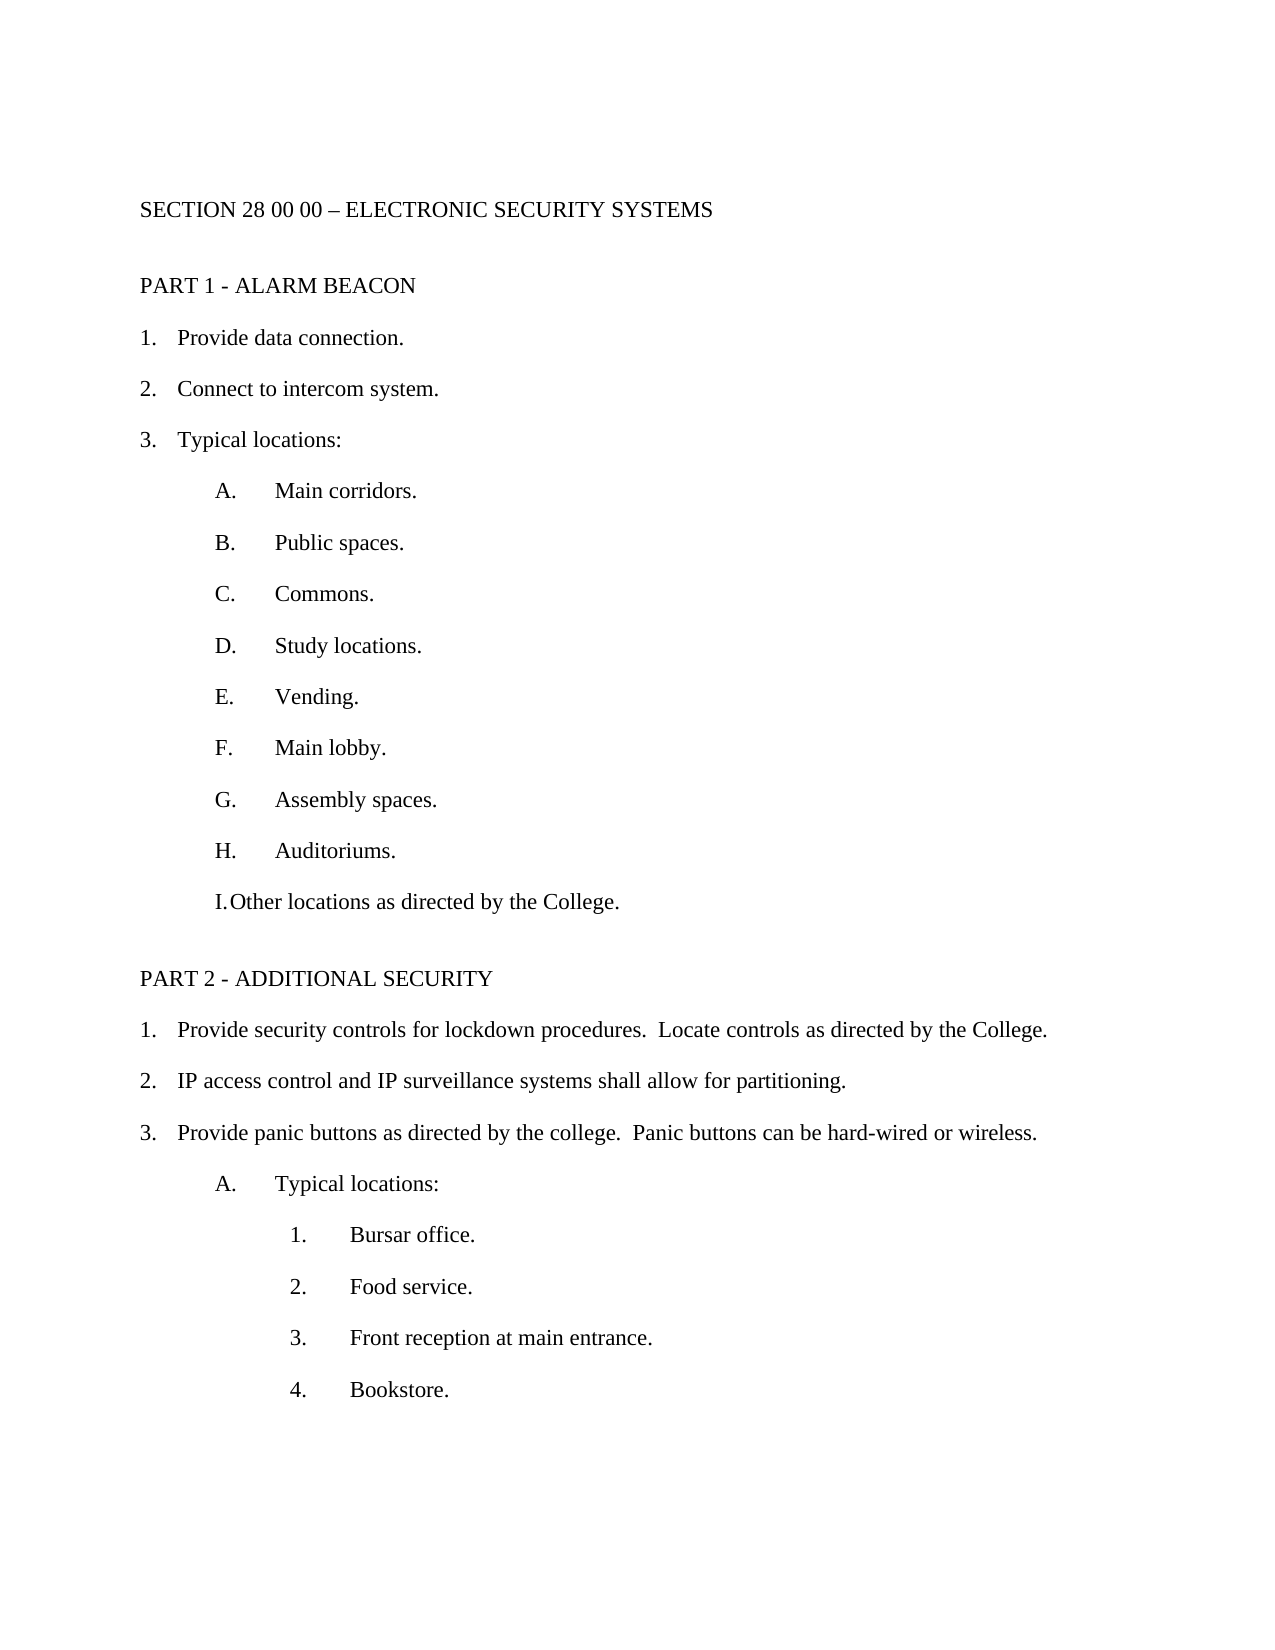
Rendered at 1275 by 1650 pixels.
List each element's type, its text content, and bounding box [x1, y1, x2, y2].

text Other locations as directed by the College. [214, 888, 1137, 915]
text Assembly spaces. [214, 786, 1137, 812]
text IP access control and IP surveillance systems shall allow for partitioning. [139, 1067, 1137, 1094]
text Provide panic buttons as directed by the college. Panic buttons can be hard-wired or wireless. [139, 1119, 1137, 1145]
text Main corridors. [214, 478, 1137, 504]
text Food service. [289, 1273, 1137, 1299]
text Front reception at main entrance. [289, 1324, 1137, 1351]
text Provide data connection. [139, 323, 1137, 350]
text Commons. [214, 580, 1137, 607]
text Provide security controls for lockdown procedures. Locate controls as directed by the College. [139, 1016, 1137, 1042]
text Typical locations: [139, 426, 1137, 453]
text Main lobby. [214, 734, 1137, 761]
text Auditoriums. [214, 837, 1137, 863]
text Typical locations: [214, 1170, 1137, 1197]
text Vending. [214, 683, 1137, 709]
text Bookstore. [289, 1376, 1137, 1402]
text ADDITIONAL SECURITY [139, 965, 1137, 991]
text Study locations. [214, 632, 1137, 658]
text SECTION 28 00 00 – ELECTRONIC SECURITY SYSTEMS [139, 196, 1137, 222]
text Bursar office. [289, 1222, 1137, 1248]
text Public spaces. [214, 529, 1137, 555]
text ALARM BEACON [139, 272, 1137, 298]
text Connect to intercom system. [139, 375, 1137, 401]
